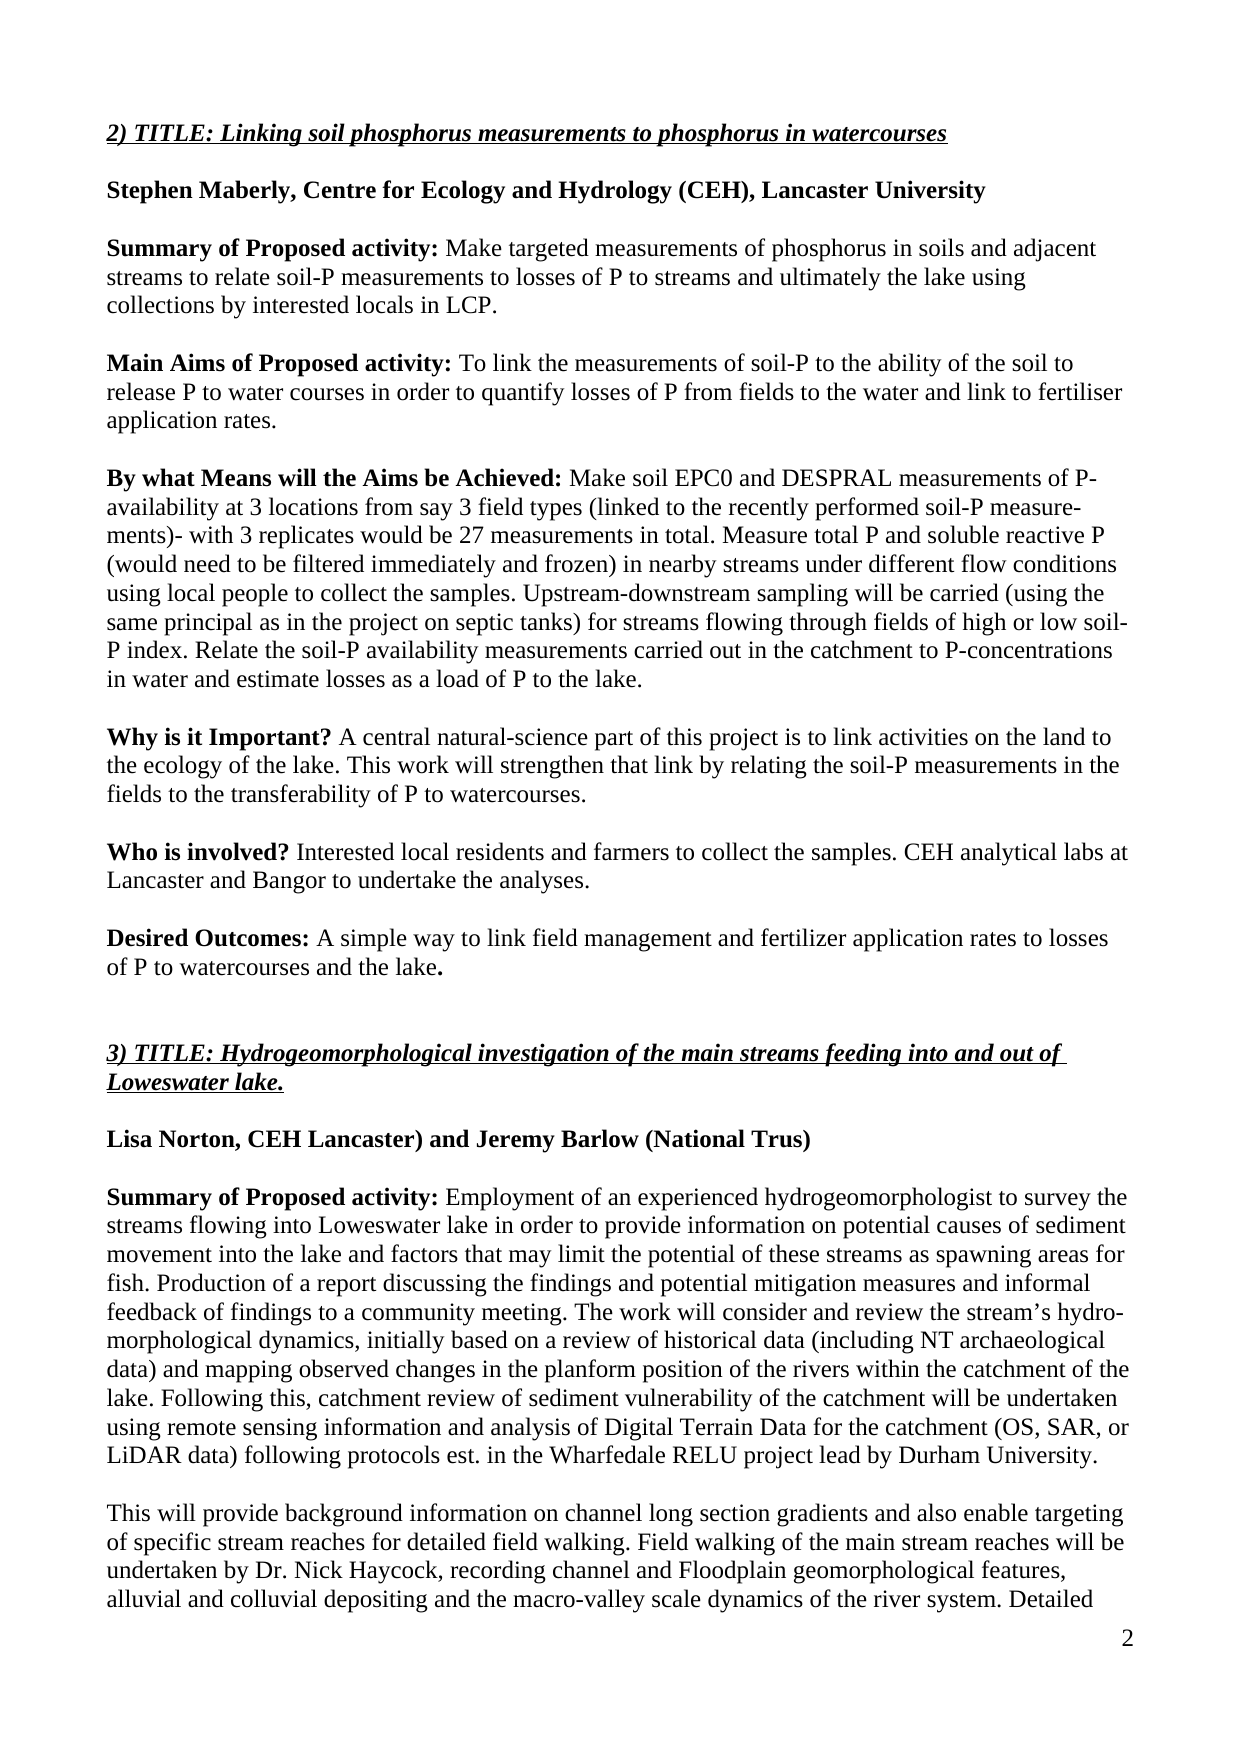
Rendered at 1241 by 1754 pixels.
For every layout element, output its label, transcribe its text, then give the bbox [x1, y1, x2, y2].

text Who is involved? Interested local residents and farmers to collect the samples. CEH analytical labs at Lancaster and Bangor to undertake the analyses. [106, 837, 1134, 894]
text By what Means will the Aims be Achieved: Make soil 0 and DESPRAL measurements of P-availability at 3 locations from say 3 field types (linked to the recently performed soil-P measure-ments)- with 3 replicates would be 27 measurements in total. Measure total P and soluble reactive P (would need to be filtered immediately and frozen) in nearby streams under different flow conditions using local people to collect the samples. Upstream-downstream sampling will be carried (using the same principal as in the project on septic tanks) for streams flowing through fields of high or low soil-P index. Relate the soil-P availability measurements carried out in the catchment to P-concentrations in water and estimate losses as a load of P to the lake. [106, 463, 1134, 693]
text Summary of Proposed activity: Make targeted measurements of phosphorus in soils and adjacent streams to relate soil-P measurements to losses of P to streams and ultimately the lake using collections by interested locals in . [106, 233, 1134, 319]
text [106, 1498, 1134, 1613]
text Lisa Norton, CEH Lancaster) and Jeremy Barlow (National Trus) [106, 1124, 1134, 1153]
text 2) TITLE: Linking soil phosphorus measurements to phosphorus in watercourses [106, 118, 1134, 147]
text 3) TITLE: Hydrogeomorphological investigation of the main streams feeding into and out of Loweswater lake. [106, 1038, 1134, 1096]
text Desired Outcomes: A simple way to link field management and fertilizer application rates to losses of P to watercourses and the lake. [106, 923, 1134, 981]
text Main Aims of Proposed activity: To link the measurements of soil-P to the ability of the soil to release P to water courses in order to quantify losses of P from fields to the water and link to fertiliser application rates. [106, 348, 1134, 434]
text Stephen Maberly, Centre for Ecology and Hydrology (CEH), Lancaster University [106, 176, 1134, 204]
text Why is it Important? A central natural-science part of this project is to link activities on the land to the ecology of the lake. This work will strengthen that link by relating the soil-P measurements in the fields to the transferability of P to watercourses. [106, 722, 1134, 808]
text Summary of Proposed activity: Employment of an experienced hydrogeomorphologist to survey the streams flowing into Loweswater lake in order to provide information on potential causes of sediment movement into the lake and factors that may limit the potential of these streams as spawning areas for fish. Production of a report discussing the findings and potential mitigation measures and informal feedback of findings to a community meeting. The work will consider and review the stream’s hydro-morphological dynamics, initially based on a review of historical data (including NT archaeological data) and mapping observed changes in the planform position of the rivers within the catchment of the lake. Following this, catchment review of sediment vulnerability of the catchment will be undertaken using remote sensing information and analysis of Digital Terrain Data for the catchment (OS, SAR, or LiDAR data) following protocols est. in the Wharfedale RELU project lead by Durham University. [106, 1182, 1134, 1469]
